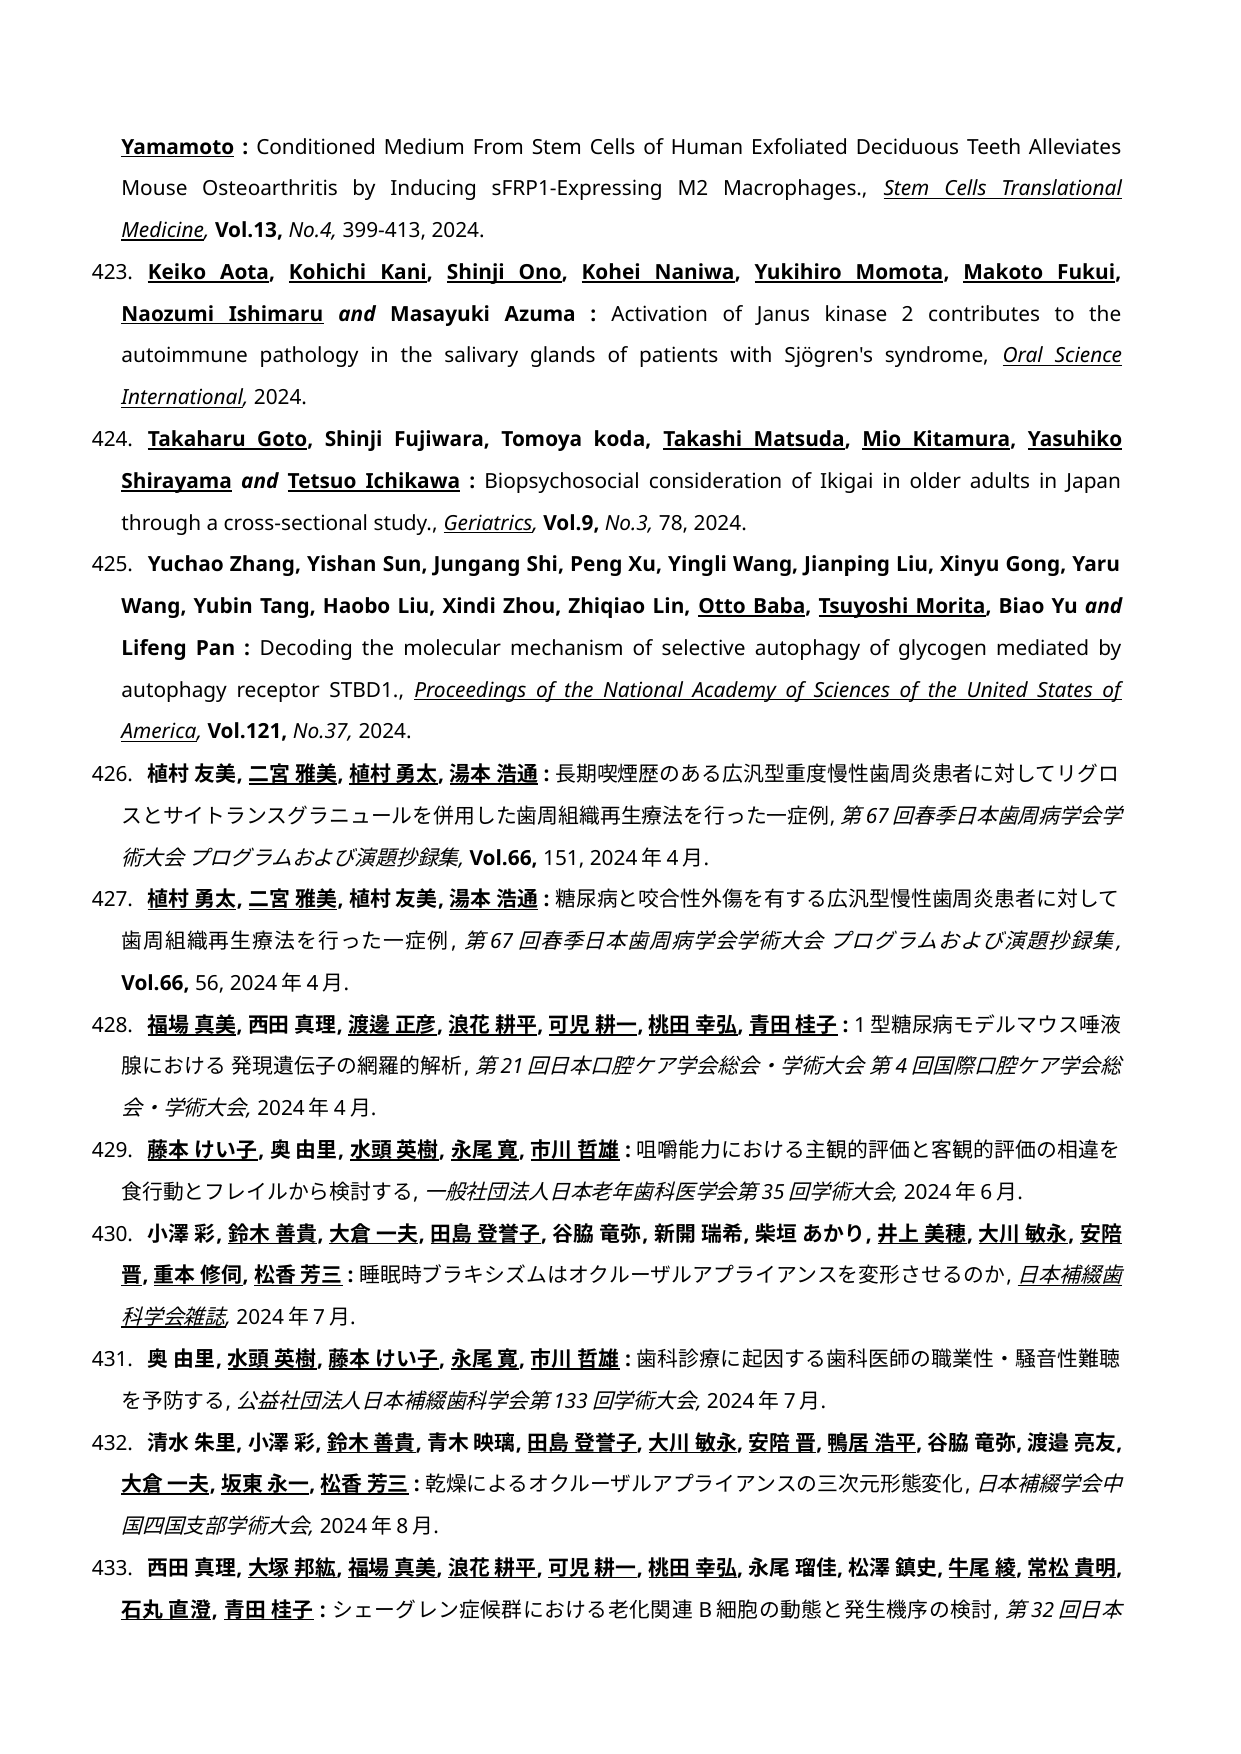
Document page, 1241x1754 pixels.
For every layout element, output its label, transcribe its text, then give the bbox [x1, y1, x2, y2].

list Takaharu Goto, Shinji Fujiwara, Tomoya koda, Takashi Matsuda, Mio Kitamura, Yasuhiko Shirayama and Tetsuo Ichikawa : Biopsychosocial consideration of Ikigai in older adults in Japan through a cross-sectional study., Geriatrics, Vol.9, No.3, 78, 2024. [92, 417, 1122, 543]
list Yuchao Zhang, Yishan Sun, Jungang Shi, Peng Xu, Yingli Wang, Jianping Liu, Xinyu Gong, Yaru Wang, Yubin Tang, Haobo Liu, Xindi Zhou, Zhiqiao Lin, Otto Baba, Tsuyoshi Morita, Biao Yu and Lifeng Pan : Decoding the molecular mechanism of selective autophagy of glycogen mediated by autophagy receptor STBD1., Proceedings of the National Academy of Sciences of the United States of America, Vol.121, No.37, 2024. [92, 543, 1122, 752]
list 植村 勇太, 二宮 雅美, 植村 友美, 湯本 浩通 : 糖尿病と咬合性外傷を有する広汎型慢性歯周炎患者に対して歯周組織再生療法を行った一症例, 第67回春季日本歯周病学会学術大会 プログラムおよび演題抄録集, Vol.66, 56, 2024年4月. [92, 877, 1122, 1002]
list 小澤 彩, 鈴木 善貴, 大倉 一夫, 田島 登誉子, 谷脇 竜弥, 新開 瑞希, 柴垣 あかり, 井上 美穂, 大川 敏永, 安陪 晋, 重本 修伺, 松香 芳三 : 睡眠時ブラキシズムはオクルーザルアプライアンスを変形させるのか, 日本補綴歯科学会雑誌, 2024年7月. [92, 1211, 1122, 1336]
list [92, 125, 1122, 250]
list 藤本 けい子, 奥 由里, 水頭 英樹, 永尾 寛, 市川 哲雄 : 咀嚼能力における主観的評価と客観的評価の相違を食行動とフレイルから検討する, 一般社団法人日本老年歯科医学会第35回学術大会, 2024年6月. [92, 1128, 1122, 1211]
list 植村 友美, 二宮 雅美, 植村 勇太, 湯本 浩通 : 長期喫煙歴のある広汎型重度慢性歯周炎患者に対してリグロスとサイトランスグラニュールを併用した歯周組織再生療法を行った一症例, 第67回春季日本歯周病学会学術大会 プログラムおよび演題抄録集, Vol.66, 151, 2024年4月. [92, 752, 1122, 877]
list 福場 真美, 西田 真理, 渡邊 正彦, 浪花 耕平, 可児 耕一, 桃田 幸弘, 青田 桂子 : 1型糖尿病モデルマウス唾液腺における 発現遺伝子の網羅的解析, 第21回日本口腔ケア学会総会・学術大会 第4回国際口腔ケア学会総会・学術大会, 2024年4月. [92, 1002, 1122, 1128]
list Keiko Aota, Kohichi Kani, Shinji Ono, Kohei Naniwa, Yukihiro Momota, Makoto Fukui, Naozumi Ishimaru and Masayuki Azuma : Activation of Janus kinase 2 contributes to the autoimmune pathology in the salivary glands of patients with Sjögren's syndrome, Oral Science International, 2024. [92, 250, 1122, 417]
list 奥 由里, 水頭 英樹, 藤本 けい子, 永尾 寛, 市川 哲雄 : 歯科診療に起因する歯科医師の職業性・騒音性難聴を予防する, 公益社団法人日本補綴歯科学会第133回学術大会, 2024年7月. [92, 1336, 1122, 1420]
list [92, 1545, 1122, 1629]
list 清水 朱里, 小澤 彩, 鈴木 善貴, 青木 映璃, 田島 登誉子, 大川 敏永, 安陪 晋, 鴨居 浩平, 谷脇 竜弥, 渡邉 亮友, 大倉 一夫, 坂東 永一, 松香 芳三 : 乾燥によるオクルーザルアプライアンスの三次元形態変化, 日本補綴学会中国四国支部学術大会, 2024年8月. [92, 1420, 1122, 1545]
